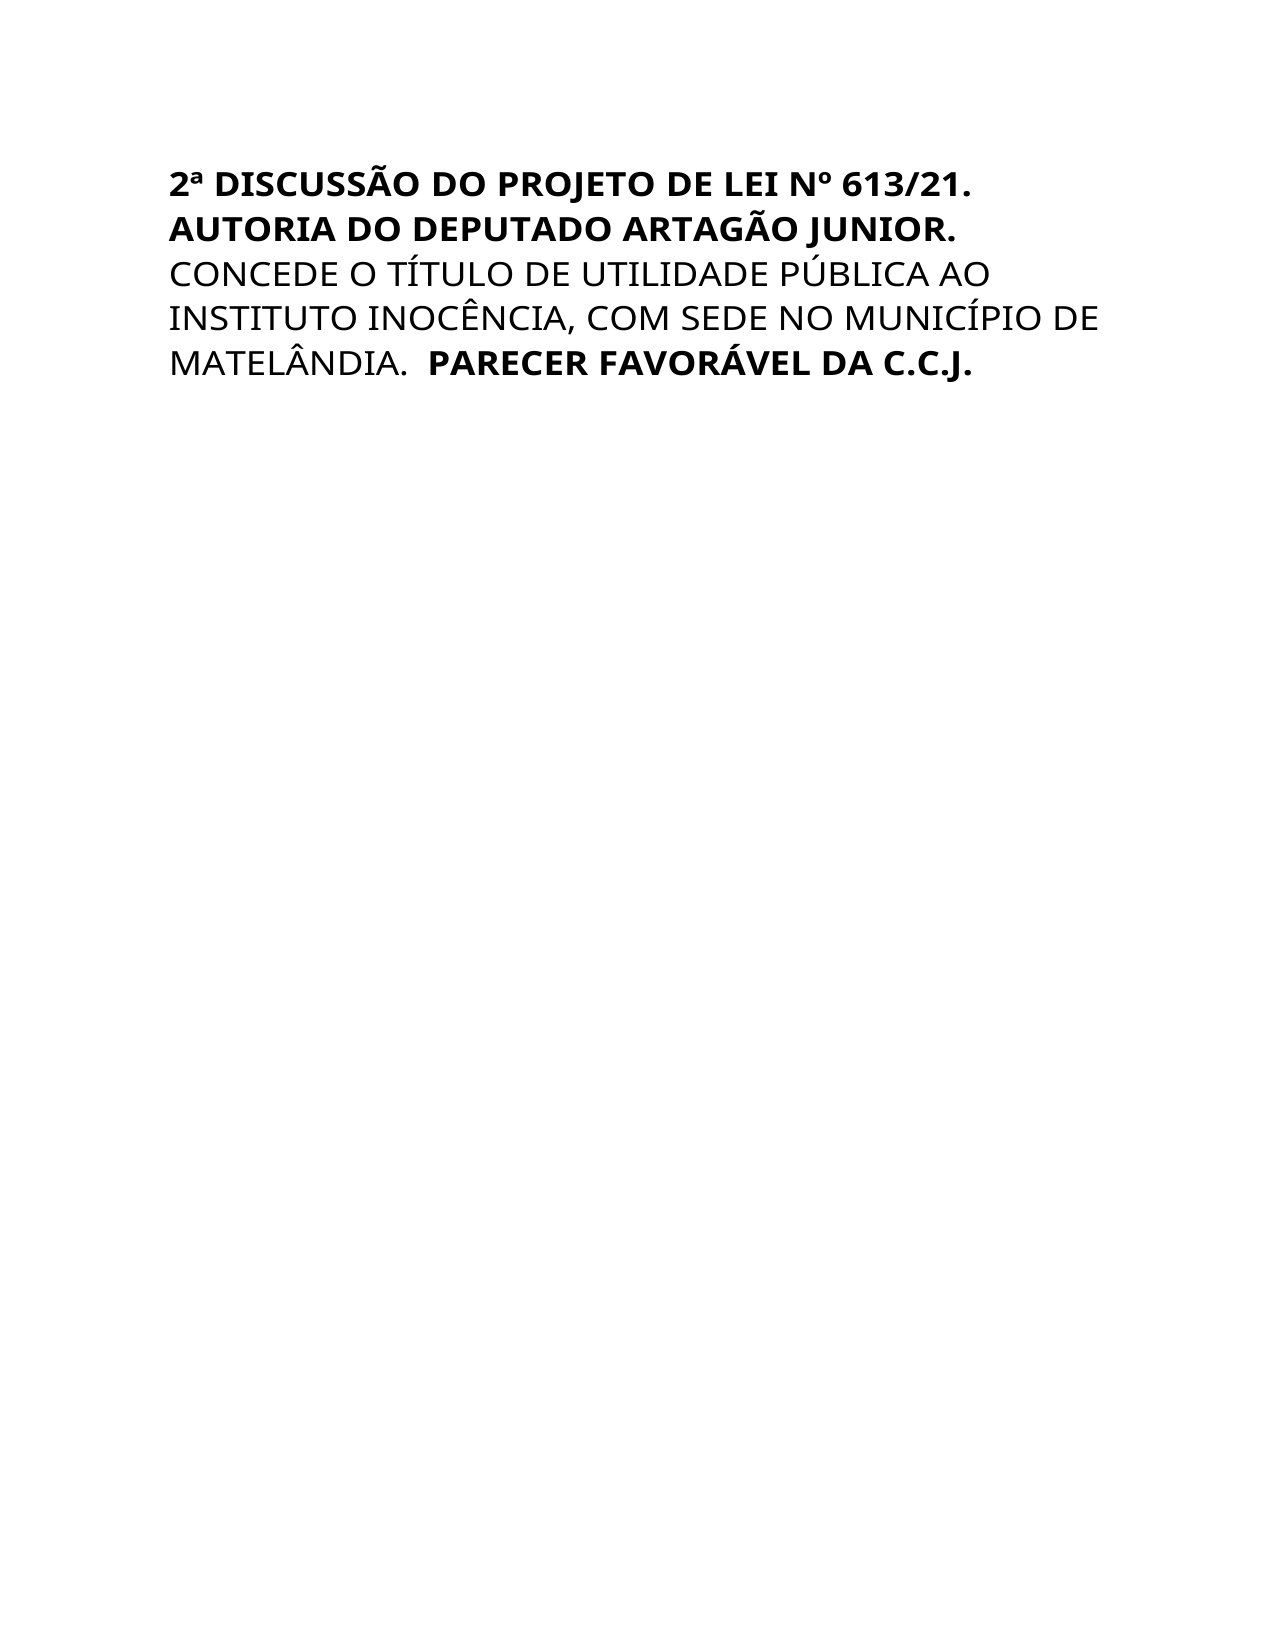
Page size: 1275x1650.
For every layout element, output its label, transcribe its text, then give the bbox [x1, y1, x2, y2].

text CONCEDE O TÍTULO DE UTILIDADE PÚBLICA AO INSTITUTO INOCÊNCIA, COM SEDE NO MUNICÍPIO DE MATELÂNDIA. PARECER FAVORÁVEL DA C.C.J. [169, 251, 1162, 385]
text 2ª DISCUSSÃO DO PROJETO DE LEI Nº 613/21. AUTORIA DO DEPUTADO ARTAGÃO JUNIOR. [169, 160, 973, 251]
